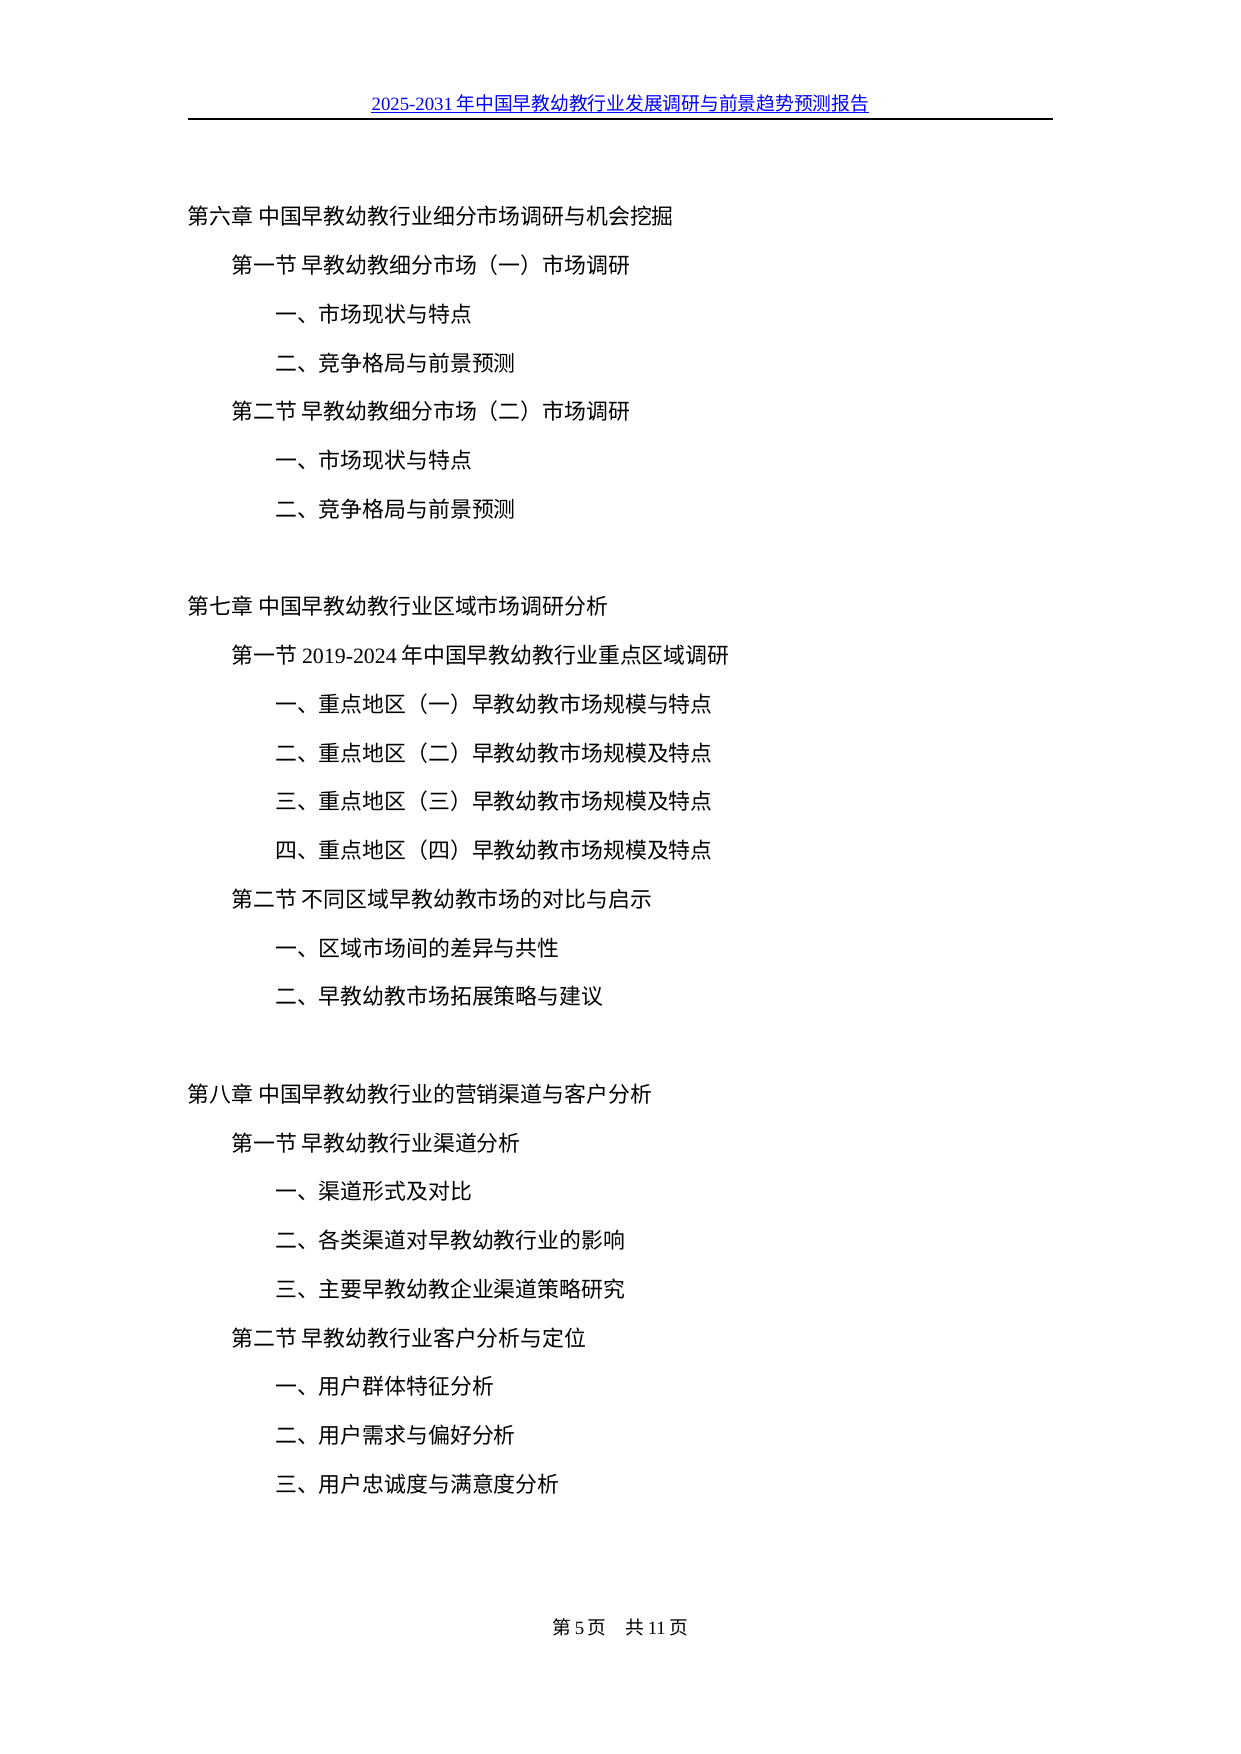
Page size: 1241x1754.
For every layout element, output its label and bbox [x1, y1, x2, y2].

text [187, 150, 1053, 1499]
